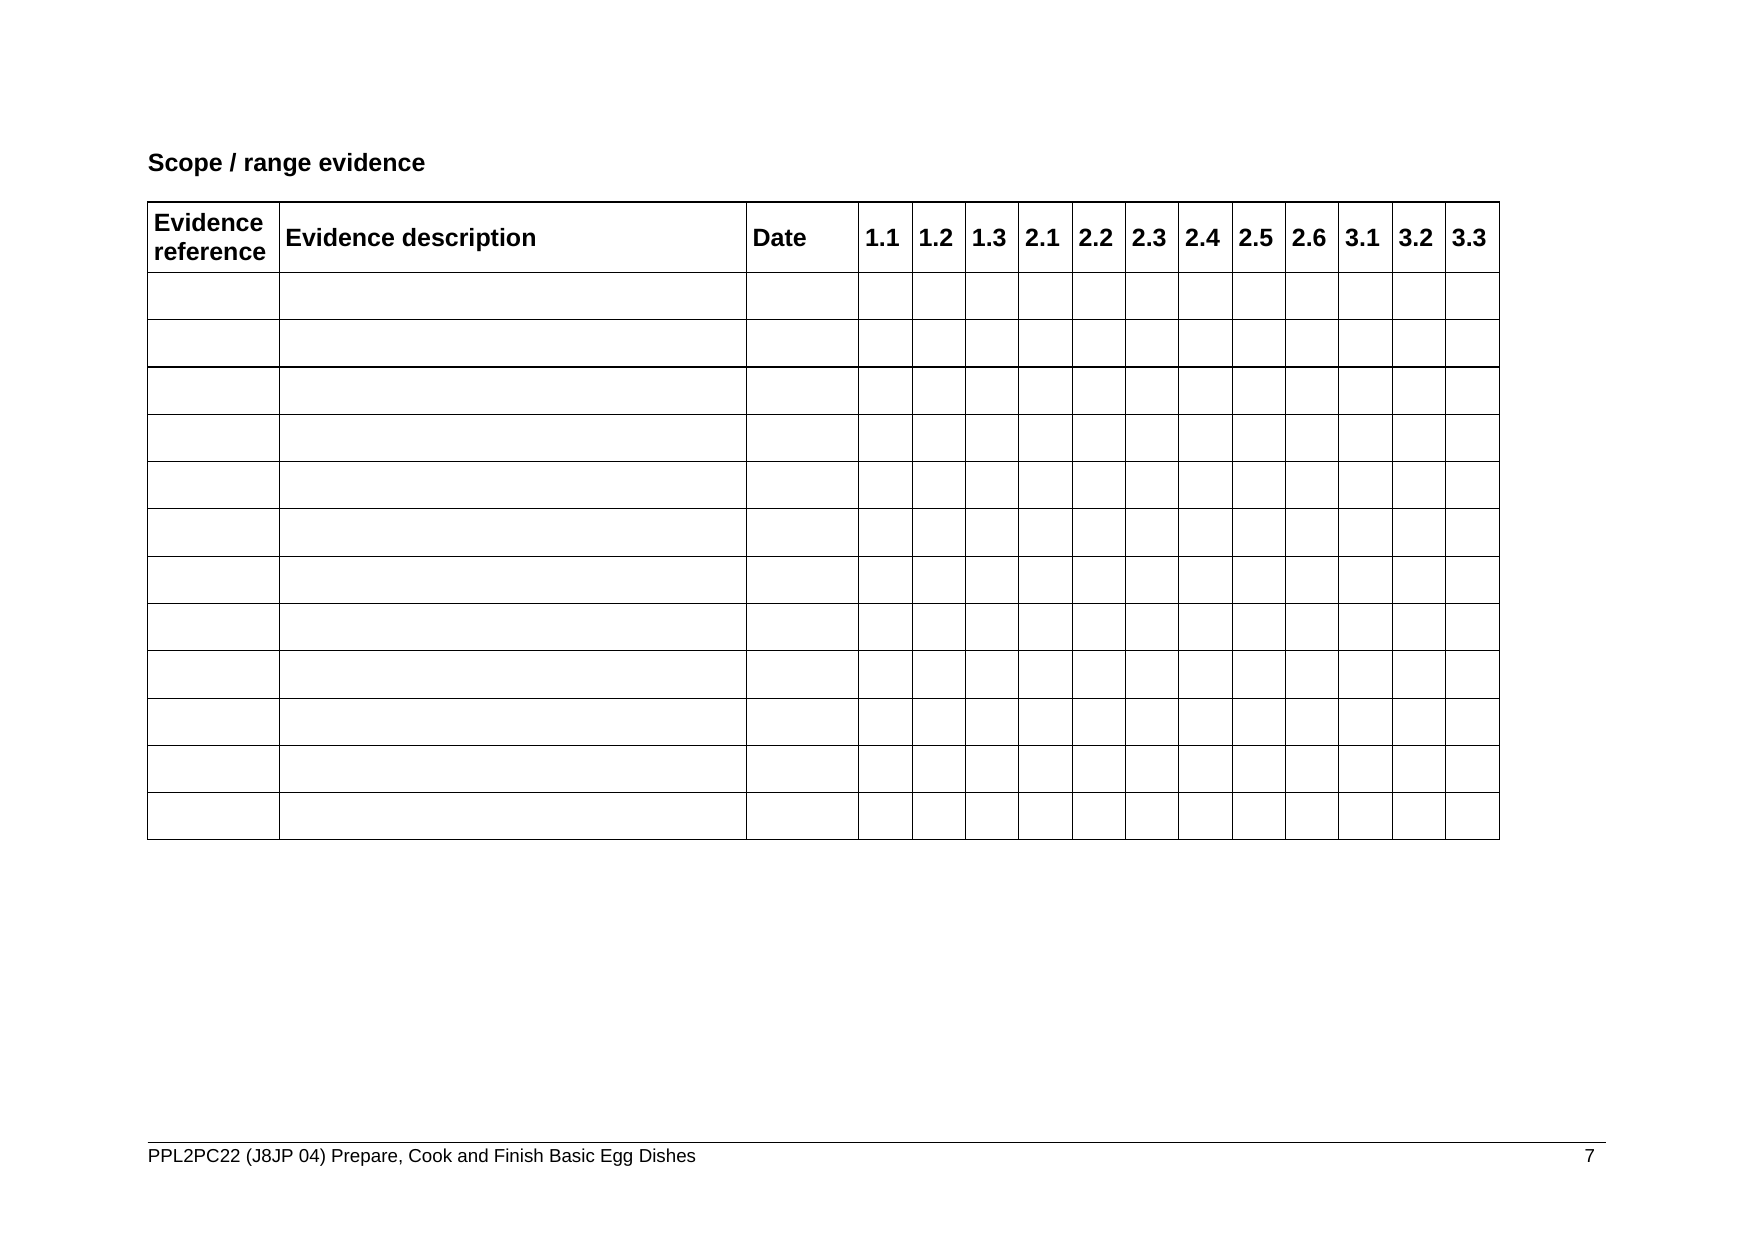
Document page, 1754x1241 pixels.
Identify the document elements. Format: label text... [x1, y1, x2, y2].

table_cell [1233, 368, 1285, 414]
table_cell [280, 746, 746, 792]
table_cell [966, 746, 1018, 792]
table_cell [1339, 368, 1392, 414]
table_cell [859, 557, 912, 603]
table_cell [1446, 462, 1499, 508]
table_header 2.3 [1126, 203, 1178, 272]
table_cell [1286, 462, 1338, 508]
table_cell [1393, 604, 1445, 650]
table_cell [1233, 273, 1285, 319]
table_cell [1019, 557, 1072, 603]
table_cell [1179, 415, 1232, 461]
table_header 2.4 [1179, 203, 1232, 272]
table_cell [747, 557, 858, 603]
table_header 2.6 [1286, 203, 1338, 272]
table_cell [1019, 462, 1072, 508]
table_cell [1019, 273, 1072, 319]
table_cell [148, 320, 279, 366]
table_cell [747, 273, 858, 319]
table_cell [1073, 273, 1125, 319]
table_header 3.3 [1446, 203, 1499, 272]
table_cell [148, 509, 279, 556]
table_cell [859, 651, 912, 697]
table_cell [1339, 320, 1392, 366]
table_cell [1339, 699, 1392, 745]
table_cell [1233, 651, 1285, 697]
table_cell [1393, 415, 1445, 461]
table_cell [1446, 746, 1499, 792]
table_cell [1393, 273, 1445, 319]
table_cell [859, 699, 912, 745]
table_cell [913, 320, 965, 366]
table_cell [859, 793, 912, 839]
table_cell [1286, 557, 1338, 603]
table_header Evidence description [280, 203, 746, 272]
table_cell [148, 746, 279, 792]
table_cell [966, 273, 1018, 319]
table_cell [913, 746, 965, 792]
table_cell [913, 509, 965, 556]
table_cell [1446, 368, 1499, 414]
table_cell [1339, 415, 1392, 461]
table_cell [148, 651, 279, 697]
table_cell [1126, 462, 1178, 508]
table_cell [1286, 320, 1338, 366]
table_cell [1019, 509, 1072, 556]
table_header 1.1 [859, 203, 912, 272]
table_cell [1126, 368, 1178, 414]
table_cell [1179, 509, 1232, 556]
table_cell [280, 699, 746, 745]
table_cell [747, 793, 858, 839]
table_cell [1286, 746, 1338, 792]
table_cell [747, 604, 858, 650]
table_header 1.3 [966, 203, 1018, 272]
table_cell [1019, 368, 1072, 414]
table_cell [1339, 273, 1392, 319]
table_cell [1446, 699, 1499, 745]
table_cell [280, 604, 746, 650]
table_cell [1073, 462, 1125, 508]
table_cell [1286, 509, 1338, 556]
table_cell [1126, 557, 1178, 603]
table_cell [1233, 793, 1285, 839]
table_cell [913, 415, 965, 461]
table_cell [1446, 793, 1499, 839]
table_cell [913, 793, 965, 839]
table_cell [1126, 273, 1178, 319]
table_cell [1019, 320, 1072, 366]
table_cell [1393, 651, 1445, 697]
table_cell [1339, 604, 1392, 650]
table_cell [1126, 320, 1178, 366]
table_cell [1073, 746, 1125, 792]
table_cell [1286, 415, 1338, 461]
table_cell [1073, 699, 1125, 745]
table_cell [966, 793, 1018, 839]
table_cell [280, 651, 746, 697]
table_cell [1179, 557, 1232, 603]
table_cell [1179, 320, 1232, 366]
table_cell [1446, 651, 1499, 697]
table_cell [1179, 273, 1232, 319]
table_cell [280, 320, 746, 366]
table_cell [859, 462, 912, 508]
table_cell [747, 699, 858, 745]
table_cell [1286, 793, 1338, 839]
table_cell [1019, 415, 1072, 461]
table_cell [1286, 368, 1338, 414]
table_cell [913, 273, 965, 319]
table_cell [1446, 415, 1499, 461]
table_cell [1339, 509, 1392, 556]
table_cell [1393, 793, 1445, 839]
table_cell [747, 746, 858, 792]
table_cell [1019, 699, 1072, 745]
table_cell [859, 604, 912, 650]
table_cell [913, 557, 965, 603]
table_cell [913, 699, 965, 745]
table_cell [859, 415, 912, 461]
table_cell [747, 320, 858, 366]
table_cell [859, 509, 912, 556]
table_header 2.5 [1233, 203, 1285, 272]
table_cell [1073, 557, 1125, 603]
table_cell [1126, 651, 1178, 697]
table_cell [1233, 557, 1285, 603]
table_cell [1286, 273, 1338, 319]
table_cell [1233, 699, 1285, 745]
table_cell [1179, 651, 1232, 697]
table_cell [1233, 746, 1285, 792]
table_cell [1393, 368, 1445, 414]
table_cell [1019, 604, 1072, 650]
table_cell [1393, 462, 1445, 508]
table_cell [280, 793, 746, 839]
table_cell [280, 557, 746, 603]
table_cell [747, 651, 858, 697]
subtitle Scope / range evidence [148, 148, 1606, 176]
table_header Evidence reference [148, 203, 279, 272]
table_cell [1339, 651, 1392, 697]
table_cell [913, 368, 965, 414]
table_cell [859, 320, 912, 366]
table_cell [859, 746, 912, 792]
table_cell [966, 699, 1018, 745]
table_cell [913, 462, 965, 508]
table_cell [1286, 604, 1338, 650]
table_cell [1339, 557, 1392, 603]
table_cell [148, 793, 279, 839]
table_cell [1073, 368, 1125, 414]
table_cell [1179, 699, 1232, 745]
table_cell [859, 368, 912, 414]
table_cell [1073, 793, 1125, 839]
table_cell [1286, 651, 1338, 697]
table_cell [1179, 462, 1232, 508]
table_header 3.1 [1339, 203, 1392, 272]
table_cell [1019, 746, 1072, 792]
table_cell [1446, 604, 1499, 650]
table_cell [280, 368, 746, 414]
table_cell [1126, 415, 1178, 461]
table_cell [1179, 746, 1232, 792]
table_cell [1073, 604, 1125, 650]
table_cell [966, 415, 1018, 461]
table_cell [747, 368, 858, 414]
table_cell [1393, 746, 1445, 792]
table_cell [966, 604, 1018, 650]
table_cell [1233, 415, 1285, 461]
table_cell [1233, 604, 1285, 650]
table_cell [280, 462, 746, 508]
table_cell [1393, 320, 1445, 366]
table_cell [148, 415, 279, 461]
table_cell [1073, 509, 1125, 556]
table_cell [1286, 699, 1338, 745]
table_cell [1126, 746, 1178, 792]
table_cell [1179, 793, 1232, 839]
table_cell [1073, 320, 1125, 366]
table_cell [966, 651, 1018, 697]
table_header 3.2 [1393, 203, 1445, 272]
table_cell [1446, 273, 1499, 319]
table_cell [1339, 462, 1392, 508]
table_cell [148, 462, 279, 508]
table_cell [913, 604, 965, 650]
table_cell [1233, 509, 1285, 556]
table_header Date [747, 203, 858, 272]
table_cell [148, 273, 279, 319]
table_cell [148, 604, 279, 650]
table_cell [1393, 509, 1445, 556]
table_header 2.1 [1019, 203, 1072, 272]
table_header 2.2 [1073, 203, 1125, 272]
table_cell [1126, 604, 1178, 650]
table_cell [1233, 462, 1285, 508]
table_cell [747, 509, 858, 556]
table_cell [1233, 320, 1285, 366]
table_cell [1393, 699, 1445, 745]
table_cell [1179, 368, 1232, 414]
table_cell [1446, 509, 1499, 556]
table_cell [1446, 557, 1499, 603]
table_cell [1126, 793, 1178, 839]
table_cell [1339, 793, 1392, 839]
table_cell [966, 368, 1018, 414]
table_cell [859, 273, 912, 319]
table_cell [1073, 651, 1125, 697]
table_cell [280, 415, 746, 461]
table_cell [913, 651, 965, 697]
table_cell [1019, 793, 1072, 839]
table_cell [280, 509, 746, 556]
table_header 1.2 [913, 203, 965, 272]
table_cell [1179, 604, 1232, 650]
table_cell [966, 509, 1018, 556]
table_cell [280, 273, 746, 319]
table_cell [966, 320, 1018, 366]
table_cell [1446, 320, 1499, 366]
table_cell [966, 557, 1018, 603]
table_cell [1073, 415, 1125, 461]
table_cell [148, 368, 279, 414]
table_cell [1339, 746, 1392, 792]
table_cell [1393, 557, 1445, 603]
table_cell [1126, 509, 1178, 556]
table_cell [148, 557, 279, 603]
table_cell [1126, 699, 1178, 745]
table_cell [966, 462, 1018, 508]
table_cell [747, 462, 858, 508]
table_cell [1019, 651, 1072, 697]
table_cell [747, 415, 858, 461]
table_cell [148, 699, 279, 745]
